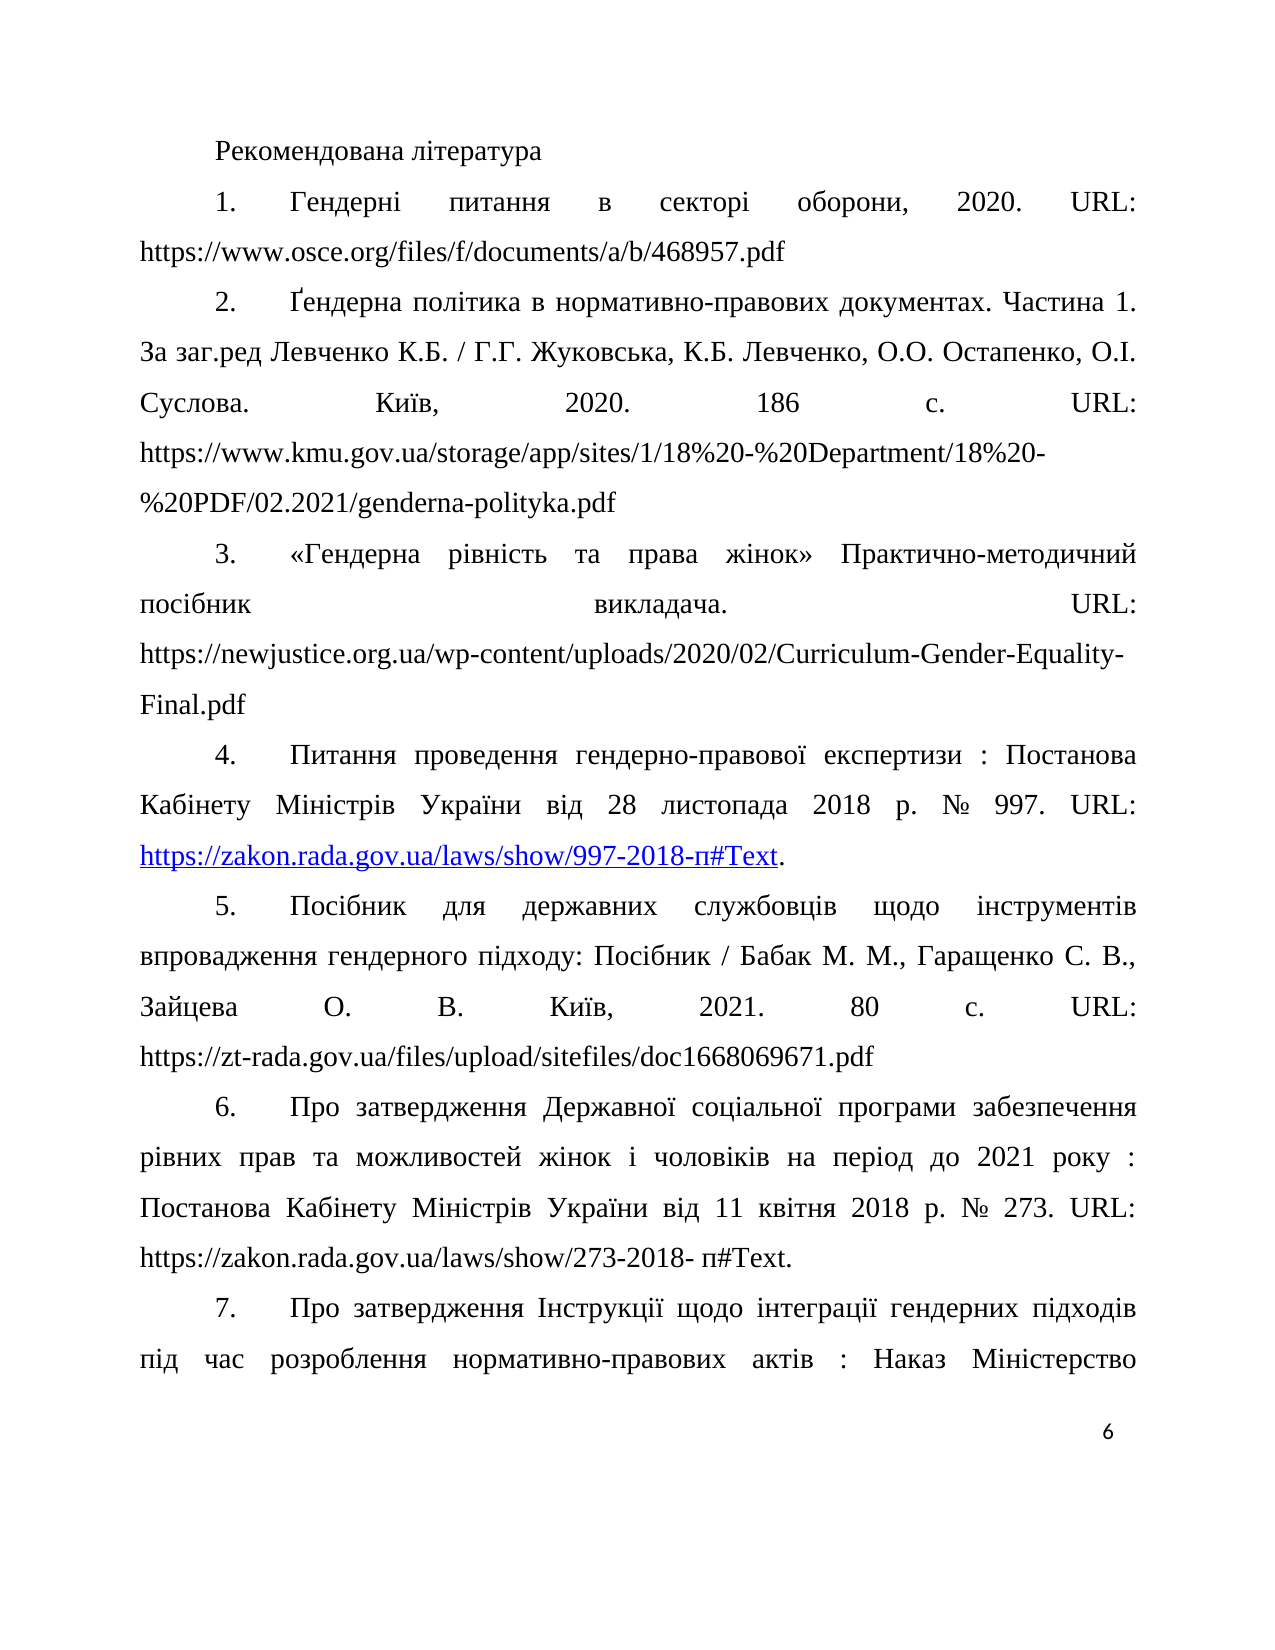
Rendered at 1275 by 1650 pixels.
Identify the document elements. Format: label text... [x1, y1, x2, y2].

list «Гендерна рівність та права жінок» Практично-методичний посібник викладача. URL: https://newjustice.org.ua/wp-content/uploads/2020/02/Curriculum-Gender-Equality-Final.pdf [139, 536, 1137, 720]
list Питання проведення гендерно-правової експертизи : Постанова Кабінету Міністрів України від 28 листопада 2018 р. № 997. URL: https://zakon.rada.gov.ua/laws/show/997-2018-п#Text. [139, 737, 1137, 871]
list Посібник для державних службовців щодо інструментів впровадження гендерного підходу: Посібник / Бабак М. М., Гаращенко С. В., Зайцева О. В. Київ, 2021. 80 с. URL: https://zt-rada.gov.ua/files/upload/sitefiles/doc1668069671.pdf [139, 888, 1137, 1072]
text Рекомендована література [139, 133, 1137, 167]
list Про затвердження Державної соціальної програми забезпечення рівних прав та можливостей жінок і чоловіків на період до 2021 року : Постанова Кабінету Міністрів України від 11 квітня 2018 р. № 273. URL: https://zakon.rada.gov.ua/laws/show/273-2018- п#Text. [139, 1089, 1137, 1274]
list Ґендерна політика в нормативно-правових документах. Частина 1. За заг.ред Левченко К.Б. / Г.Г. Жуковська, К.Б. Левченко, О.О. Остапенко, О.І. Суслова. Київ, 2020. 186 с. URL: https://www.kmu.gov.ua/storage/app/sites/1/18%20-%20Department/18%20-%20PDF/02.2021/genderna-polityka.pdf [139, 284, 1137, 519]
list Гендерні питання в секторі оборони, 2020. URL: https://www.osce.org/files/f/documents/a/b/468957.pdf [139, 184, 1137, 267]
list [139, 1291, 1137, 1374]
